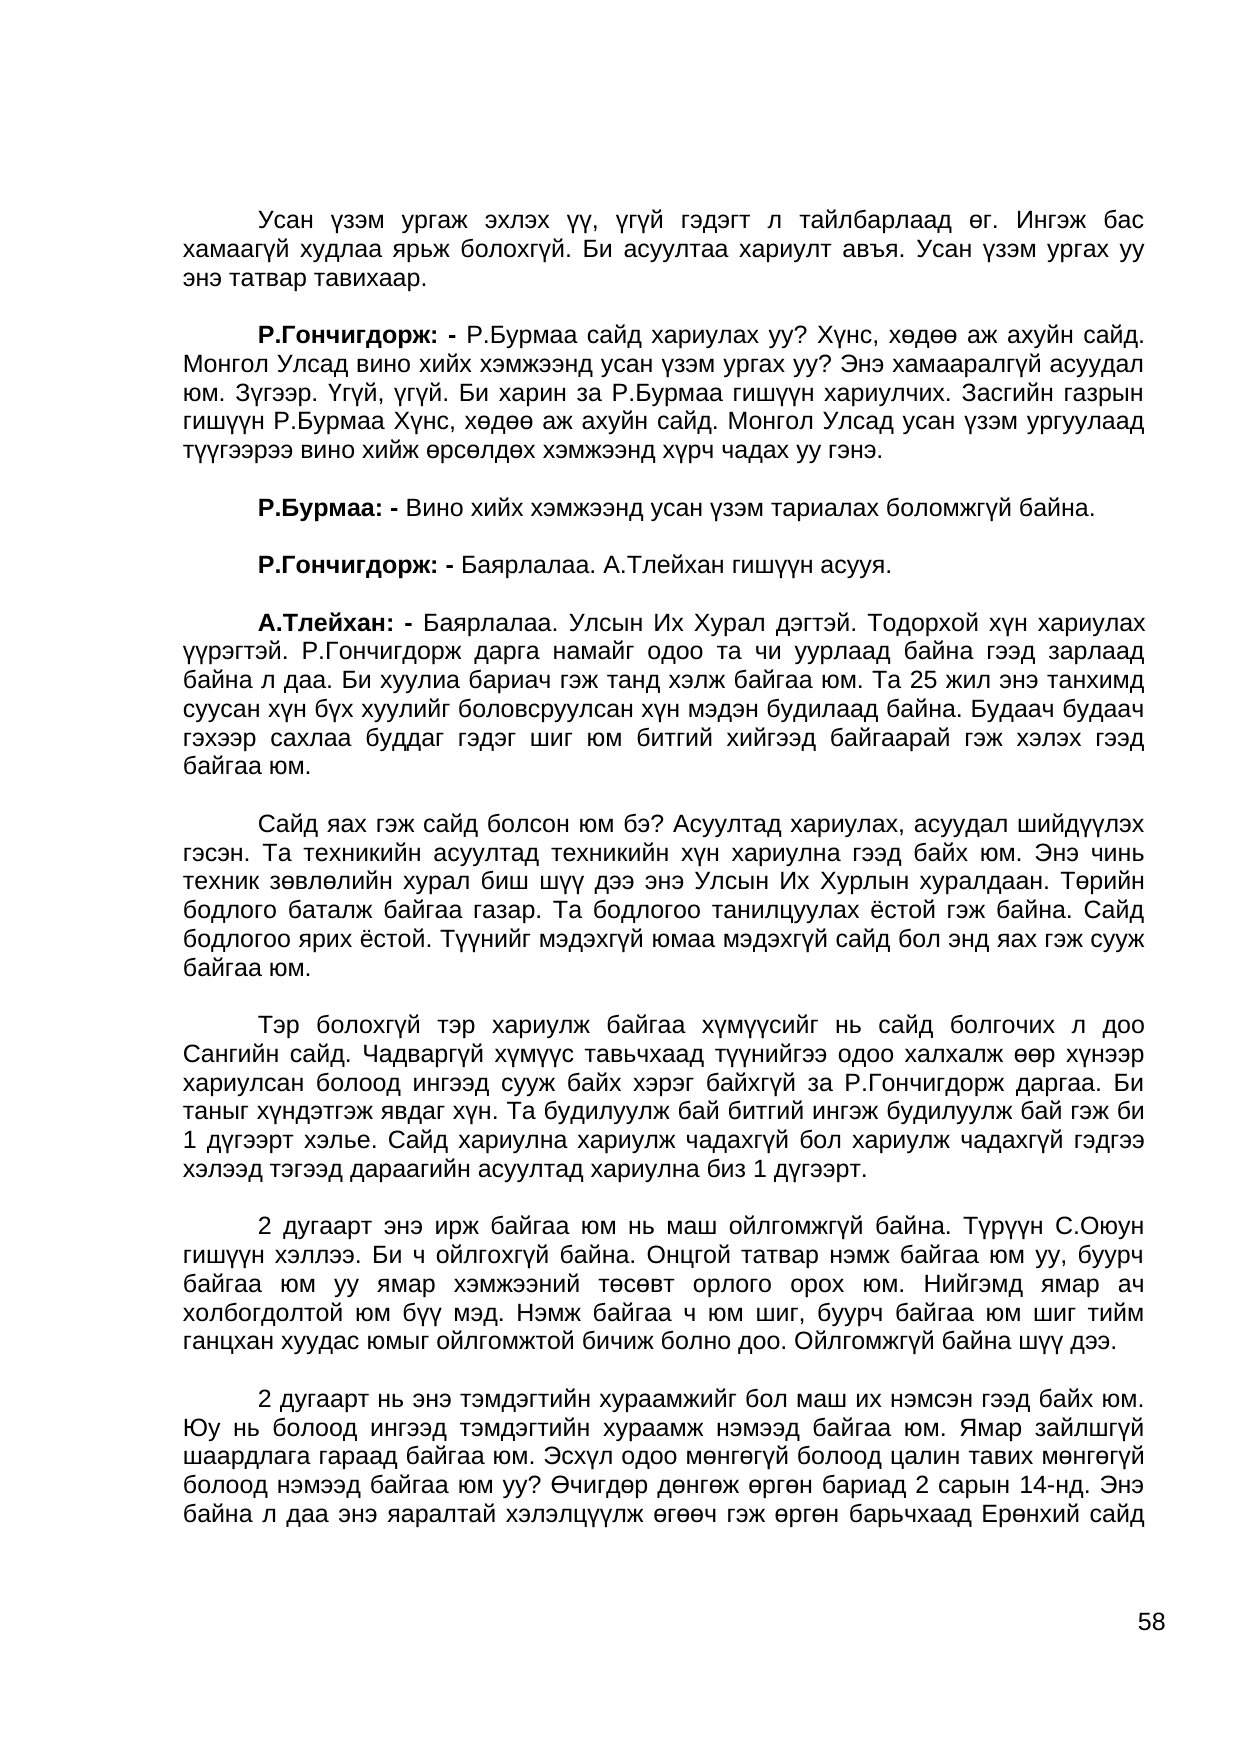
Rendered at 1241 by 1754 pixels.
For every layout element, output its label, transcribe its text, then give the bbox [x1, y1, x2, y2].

text Тэр болохгүй тэр хариулж байгаа хүмүүсийг нь сайд болгочих л доо Сангийн сайд. Чадваргүй хүмүүс тавьчхаад түүнийгээ одоо халхалж өөр хүнээр хариулсан болоод ингээд сууж байх хэрэг байхгүй за Р.Гончигдорж даргаа. Би таныг хүндэтгэж явдаг хүн. Та будилуулж бай битгий ингэж будилуулж бай гэж би 1 дүгээрт хэлье. Сайд хариулна хариулж чадахгүй бол хариулж чадахгүй гэдгээ хэлээд тэгээд дараагийн асуултад хариулна биз 1 дүгээрт. [183, 1010, 1146, 1183]
text Р.Гончигдорж: - Р.Бурмаа сайд хариулах уу? Хүнс, хөдөө аж ахуйн сайд. Монгол Улсад вино хийх хэмжээнд усан үзэм ургах уу? Энэ хамааралгүй асуудал юм. Зүгээр. Үгүй, үгүй. Би харин за Р.Бурмаа гишүүн хариулчих. Засгийн газрын гишүүн Р.Бурмаа Хүнс, хөдөө аж ахуйн сайд. Монгол Улсад усан үзэм ургуулаад түүгээрээ вино хийж өрсөлдөх хэмжээнд хүрч чадах уу гэнэ. [183, 320, 1146, 464]
text Р.Бурмаа: - Вино хийх хэмжээнд усан үзэм тариалах боломжгүй байна. [183, 493, 1146, 521]
text А.Тлейхан: - Баярлалаа. Улсын Их Хурал дэгтэй. Тодорхой хүн хариулах үүрэгтэй. Р.Гончигдорж дарга намайг одоо та чи уурлаад байна гээд зарлаад байна л даа. Би хуулиа бариач гэж танд хэлж байгаа юм. Та 25 жил энэ танхимд суусан хүн бүх хуулийг боловсруулсан хүн мэдэн будилаад байна. Будаач будаач гэхээр сахлаа буддаг гэдэг шиг юм битгий хийгээд байгаарай гэж хэлэх гээд байгаа юм. [183, 608, 1146, 780]
text 2 дугаарт энэ ирж байгаа юм нь маш ойлгомжгүй байна. Түрүүн С.Оюун гишүүн хэллээ. Би ч ойлгохгүй байна. Онцгой татвар нэмж байгаа юм уу, буурч байгаа юм уу ямар хэмжээний төсөвт орлого орох юм. Нийгэмд ямар ач холбогдолтой юм бүү мэд. Нэмж байгаа ч юм шиг, буурч байгаа юм шиг тийм ганцхан хуудас юмыг ойлгомжтой бичиж болно доо. Ойлгомжгүй байна шүү дээ. [183, 1211, 1146, 1355]
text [183, 1384, 1146, 1528]
text Усан үзэм ургаж эхлэх үү, үгүй гэдэгт л тайлбарлаад өг. Ингэж бас хамаагүй худлаа ярьж болохгүй. Би асуултаа хариулт авъя. Усан үзэм ургах уу энэ татвар тавихаар. [183, 205, 1146, 291]
text Сайд яах гэж сайд болсон юм бэ? Асуултад хариулах, асуудал шийдүүлэх гэсэн. Та техникийн асуултад техникийн хүн хариулна гээд байх юм. Энэ чинь техник зөвлөлийн хурал биш шүү дээ энэ Улсын Их Хурлын хуралдаан. Төрийн бодлого баталж байгаа газар. Та бодлогоо танилцуулах ёстой гэж байна. Сайд бодлогоо ярих ёстой. Түүнийг мэдэхгүй юмаа мэдэхгүй сайд бол энд яах гэж сууж байгаа юм. [183, 809, 1146, 981]
text Р.Гончигдорж: - Баярлалаа. А.Тлейхан гишүүн асууя. [183, 550, 1146, 579]
